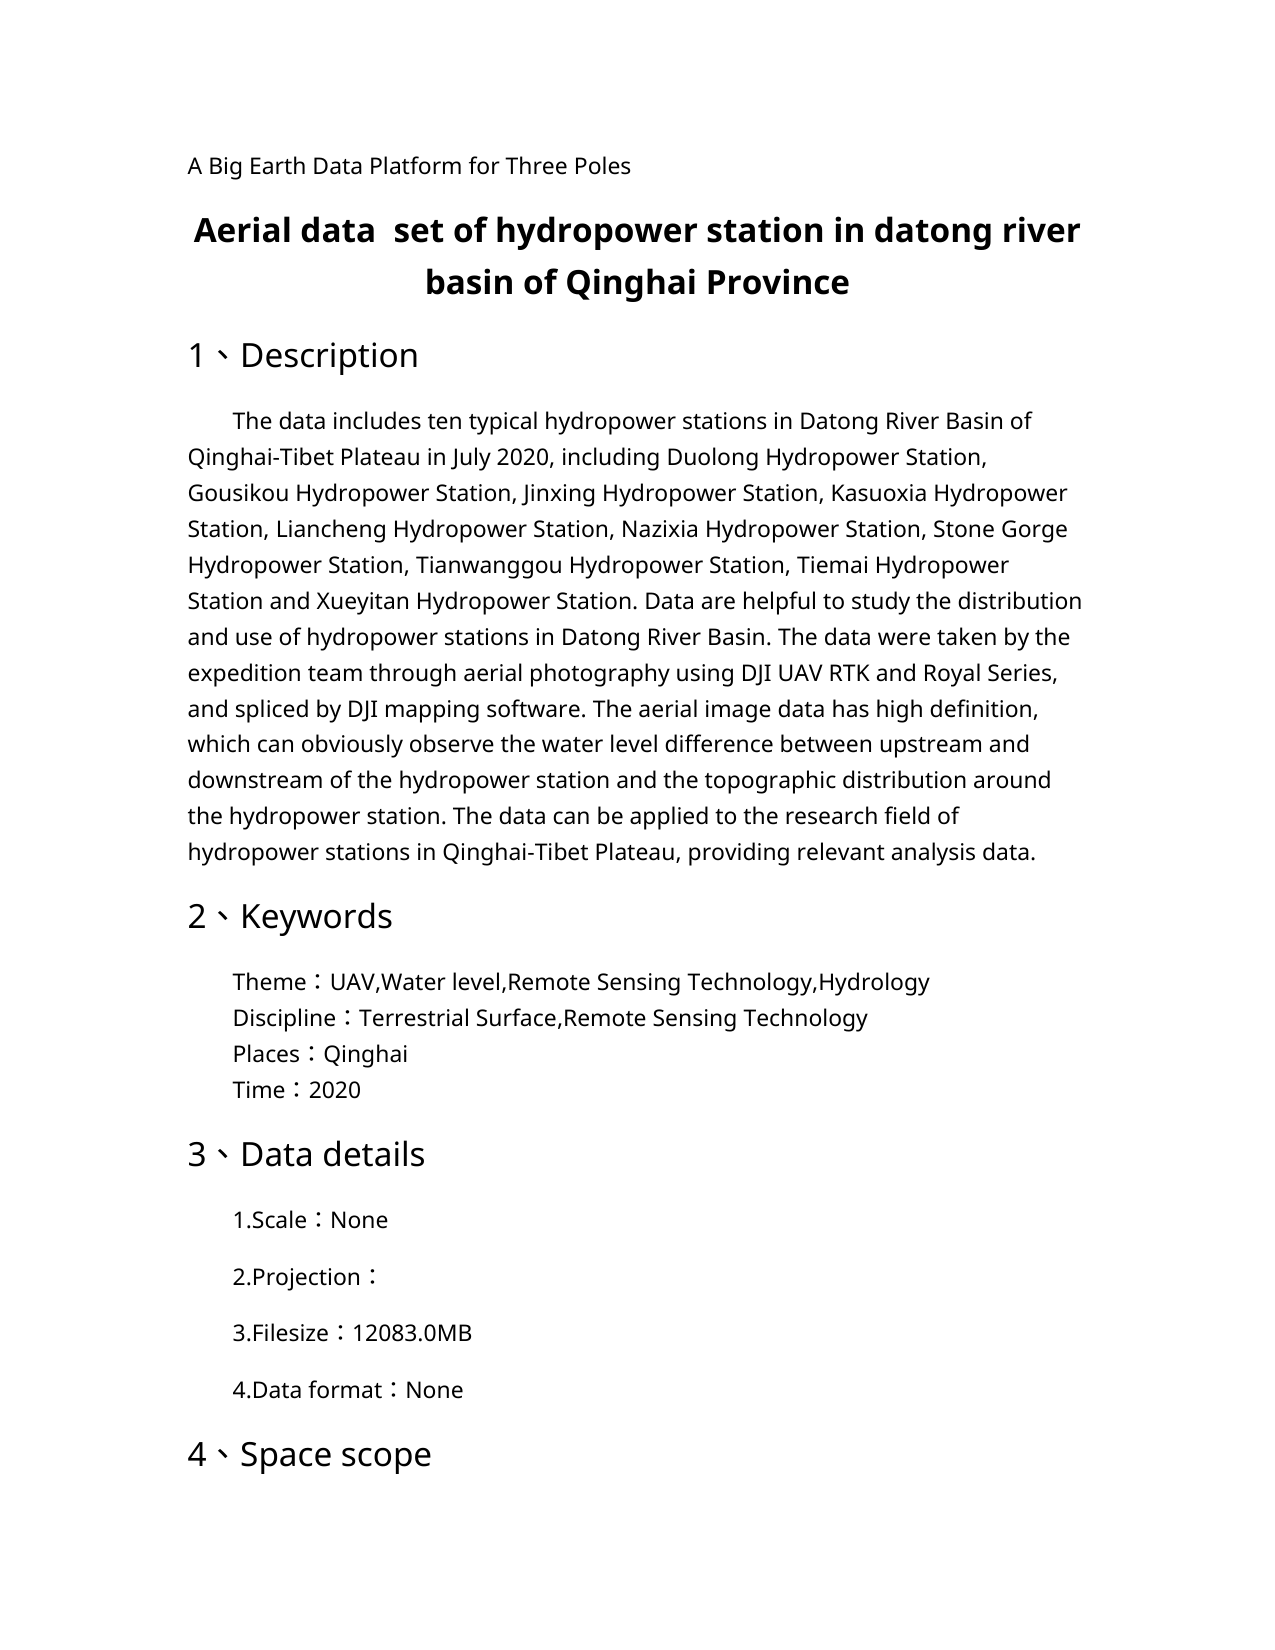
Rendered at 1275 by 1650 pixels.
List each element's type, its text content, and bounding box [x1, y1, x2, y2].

text Aerial data set of hydropower station in datong river basin of Qinghai Province [187, 207, 1087, 304]
text 2、Keywords [187, 893, 1087, 938]
text A Big Earth Data Platform for Three Poles [187, 150, 1087, 181]
text 1、Description [187, 332, 1087, 377]
text The data includes ten typical hydropower stations in Datong River Basin of Qinghai-Tibet Plateau in July 2020, including Duolong Hydropower Station, Gousikou Hydropower Station, Jinxing Hydropower Station, Kasuoxia Hydropower Station, Liancheng Hydropower Station, Nazixia Hydropower Station, Stone Gorge Hydropower Station, Tianwanggou Hydropower Station, Tiemai Hydropower Station and Xueyitan Hydropower Station. Data are helpful to study the distribution and use of hydropower stations in Datong River Basin. The data were taken by the expedition team through aerial photography using DJI UAV RTK and Royal Series, and spliced by DJI mapping software. The aerial image data has high definition, which can obviously observe the water level difference between upstream and downstream of the hydropower station and the topographic distribution around the hydropower station. The data can be applied to the research field of hydropower stations in Qinghai-Tibet Plateau, providing relevant analysis data. [187, 405, 1087, 867]
text Theme：UAV,Water level,Remote Sensing Technology,Hydrology Discipline：Terrestrial Surface,Remote Sensing Technology Places：Qinghai Time：2020 [232, 966, 1087, 1105]
text 4、Space scope [187, 1431, 1087, 1476]
text 4.Data format：None [232, 1374, 1087, 1405]
text 2.Projection： [232, 1260, 1087, 1292]
text 1.Scale：None [232, 1204, 1087, 1235]
text 3.Filesize：12083.0MB [232, 1317, 1087, 1348]
text 3、Data details [187, 1131, 1087, 1176]
